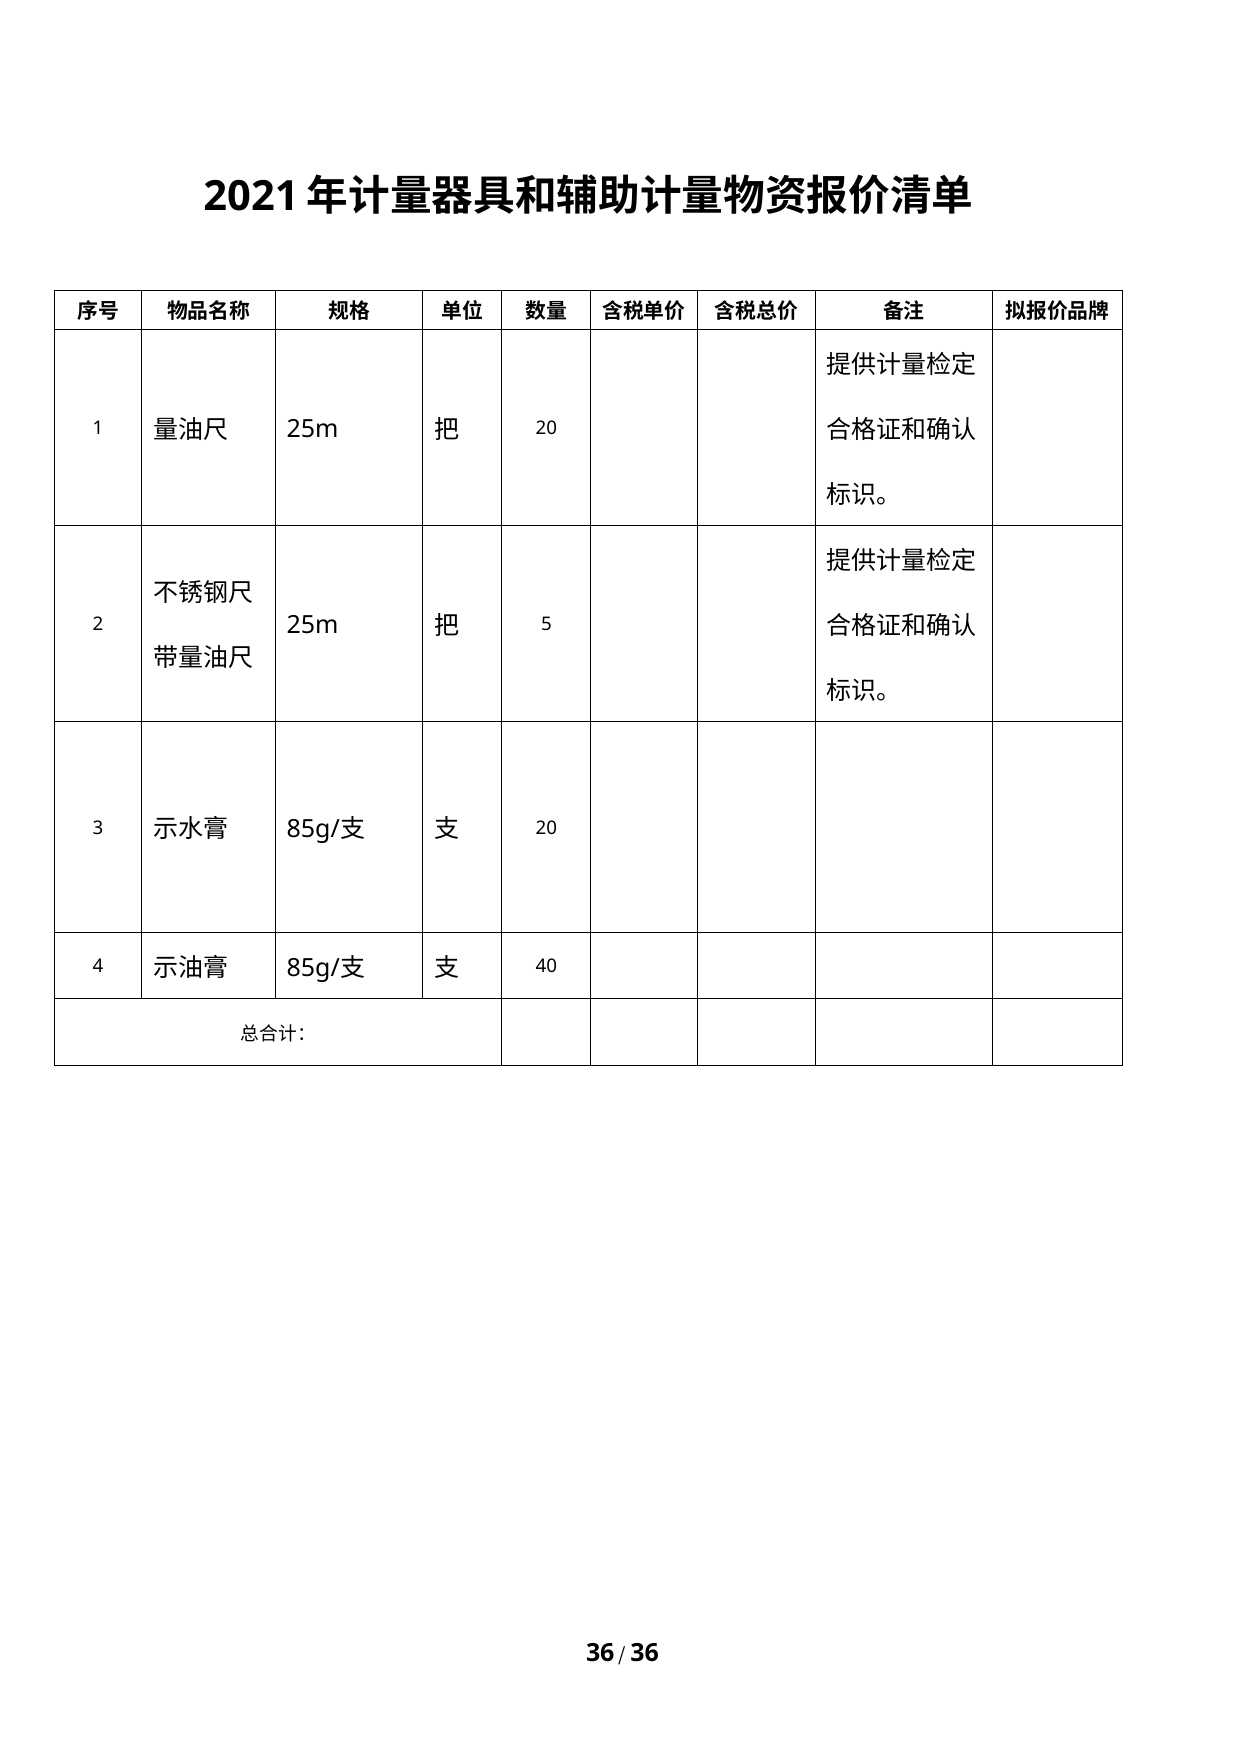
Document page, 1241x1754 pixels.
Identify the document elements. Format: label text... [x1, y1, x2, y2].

table_cell 物品名称 [142, 291, 275, 329]
table_header 2021年计量器具和辅助计量物资报价清单 [54, 160, 1122, 290]
table_cell [816, 999, 992, 1065]
table_cell 2 [55, 526, 141, 721]
table_cell [993, 526, 1122, 721]
table_cell 1 [55, 330, 141, 525]
table_cell 提供计量检定合格证和确认标识。 [816, 526, 992, 721]
table_cell 40 [502, 933, 590, 998]
table_cell [698, 999, 815, 1065]
table_cell [591, 933, 697, 998]
table_cell 备注 [816, 291, 992, 329]
table_cell 单位 [423, 291, 501, 329]
table_cell 规格 [276, 291, 422, 329]
table_cell 拟报价品牌 [993, 291, 1122, 329]
table_cell 序号 [55, 291, 141, 329]
table_cell [698, 330, 815, 525]
table_cell 5 [502, 526, 590, 721]
table_cell 示油膏 [142, 933, 275, 998]
table_cell 25m [276, 330, 422, 525]
table_cell 20 [502, 722, 590, 932]
table_cell 25m [276, 526, 422, 721]
table_cell 含税单价 [591, 291, 697, 329]
table_cell [698, 722, 815, 932]
table_cell 总合计： [55, 999, 501, 1065]
table_cell 提供计量检定合格证和确认标识。 [816, 330, 992, 525]
table_cell 3 [55, 722, 141, 932]
table_cell [993, 330, 1122, 525]
table_cell 量油尺 [142, 330, 275, 525]
table_cell 数量 [502, 291, 590, 329]
table_cell [591, 526, 697, 721]
table_cell 20 [502, 330, 590, 525]
table_cell 含税总价 [698, 291, 815, 329]
table_cell [816, 933, 992, 998]
table_cell [591, 722, 697, 932]
table_cell 把 [423, 330, 501, 525]
table_cell 85g/支 [276, 722, 422, 932]
table_cell 不锈钢尺带量油尺 [142, 526, 275, 721]
table_cell 示水膏 [142, 722, 275, 932]
table_cell [698, 933, 815, 998]
table_cell [698, 526, 815, 721]
table_cell [993, 933, 1122, 998]
table_cell 支 [423, 722, 501, 932]
table_cell 把 [423, 526, 501, 721]
table_cell 支 [423, 933, 501, 998]
table_cell [993, 999, 1122, 1065]
table_cell 4 [55, 933, 141, 998]
table_cell [591, 330, 697, 525]
table_cell [816, 722, 992, 932]
table_cell [502, 999, 590, 1065]
table_cell [993, 722, 1122, 932]
table_cell [591, 999, 697, 1065]
table_cell 85g/支 [276, 933, 422, 998]
